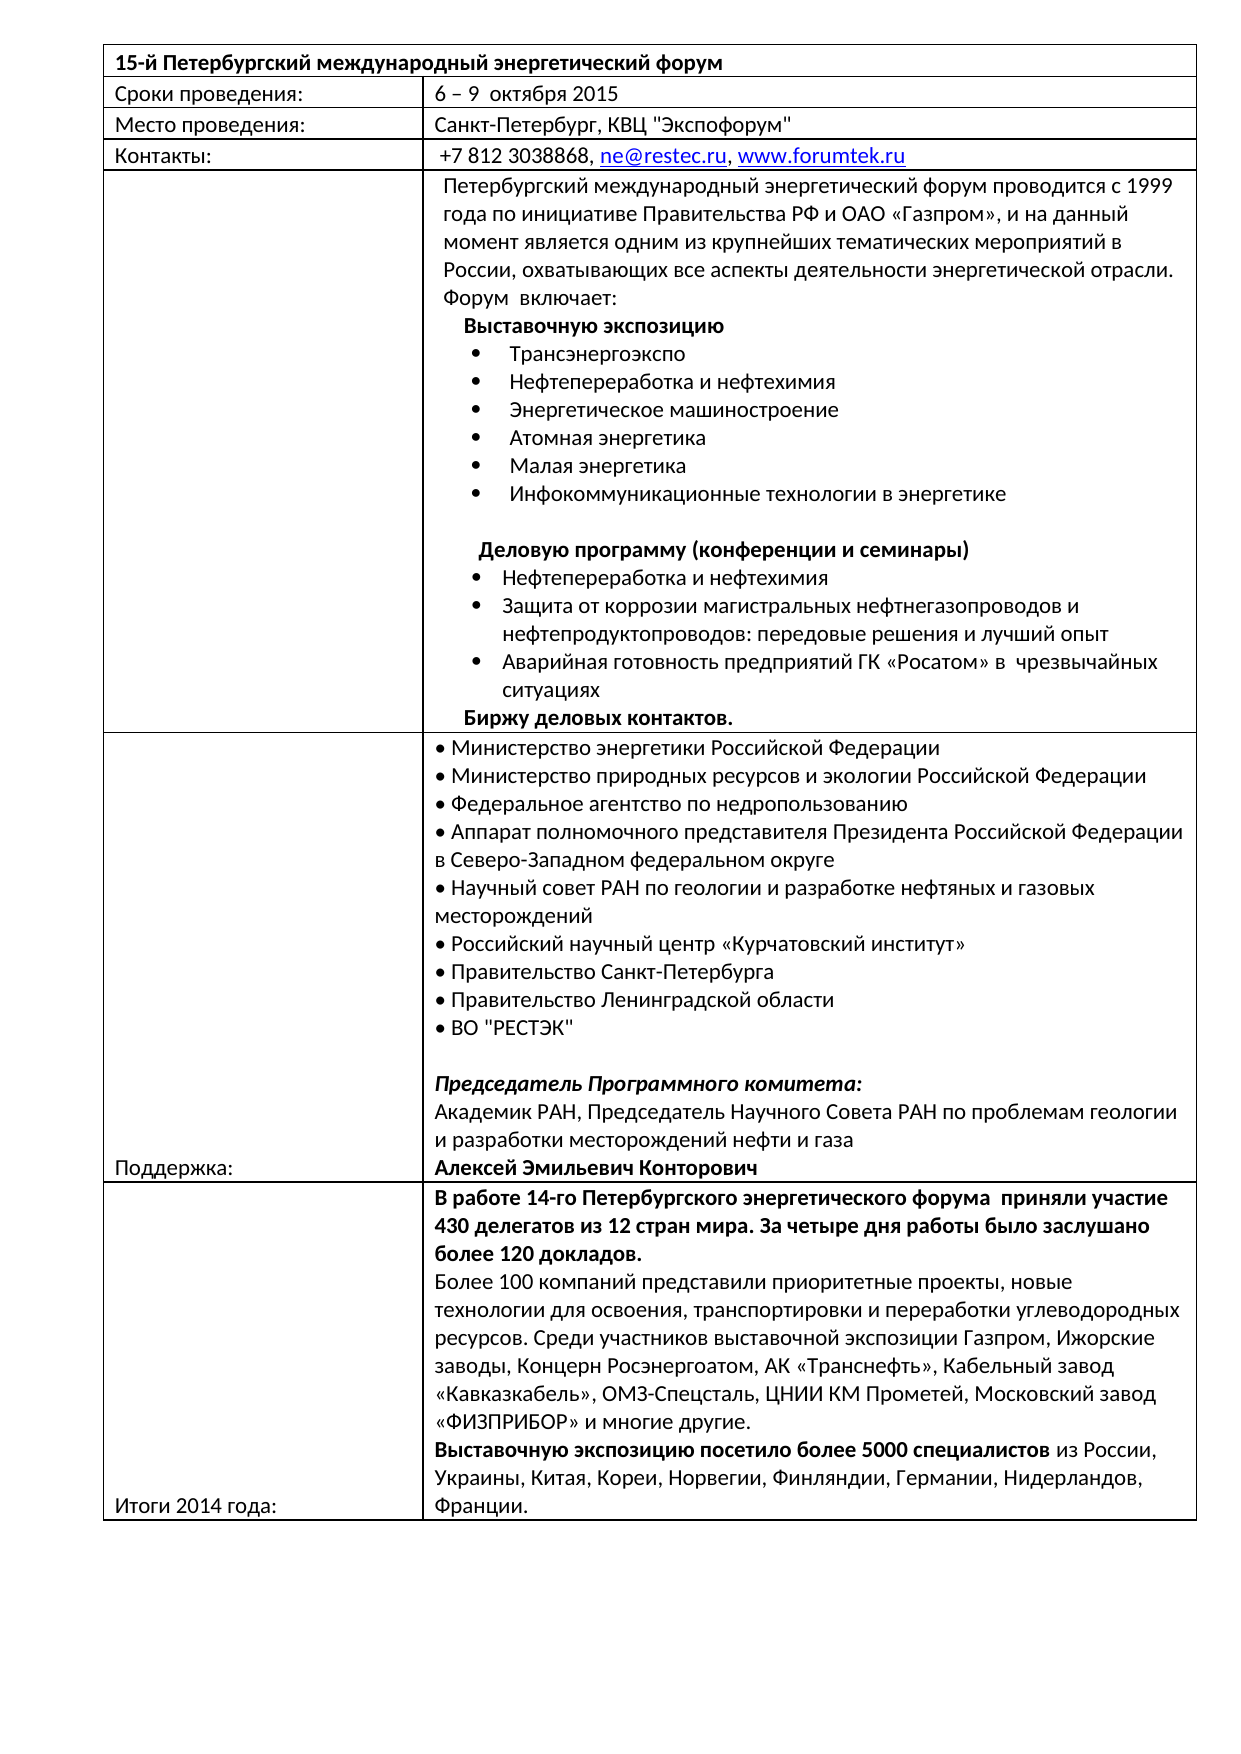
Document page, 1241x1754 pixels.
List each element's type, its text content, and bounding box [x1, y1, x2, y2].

table_cell Петербургский международный энергетический форум проводится с 1999 года по инициативе Правительства РФ и ОАО «Газпром», и на данный момент является одним из крупнейших тематических мероприятий в России, охватывающих все аспекты деятельности энергетической отрасли. Форум включает: Выставочную экспозицию Трансэнергоэкспо Нефтепереработка и нефтехимия Энергетическое машиностроение Атомная энергетика Малая энергетика Инфокоммуникационные технологии в энергетике Деловую программу (конференции и семинары) Нефтепереработка и нефтехимия Защита от коррозии магистральных нефтнегазопроводов и нефтепродуктопроводов: передовые решения и лучший опыт Аварийная готовность предприятий ГК «Росатом» в чрезвычайных ситуациях Биржу деловых контактов. [424, 171, 1196, 731]
table_cell Поддержка: [104, 733, 422, 1181]
table_cell Итоги 2014 года: [104, 1183, 422, 1519]
table_cell 6 – 9 октября 2015 [424, 77, 1196, 107]
table_cell Место проведения: [104, 108, 422, 138]
table_cell Санкт-Петербург, КВЦ "Экспофорум" [424, 108, 1196, 138]
table_cell [104, 171, 422, 731]
table_cell • Министерство энергетики Российской Федерации • Министерство природных ресурсов и экологии Российской Федерации • Федеральное агентство по недропользованию • Аппарат полномочного представителя Президента Российской Федерации в Северо-Западном федеральном округе • Научный совет РАН по геологии и разработке нефтяных и газовых месторождений • Российский научный центр «Курчатовский институт» • Правительство Санкт-Петербурга • Правительство Ленинградской области • ВО "РЕСТЭК" Председатель Программного комитета: Академик РАН, Председатель Научного Совета РАН по проблемам геологии и разработки месторождений нефти и газа Алексей Эмильевич Конторович [424, 733, 1196, 1181]
table_cell +7 812 3038868, ne@restec.ru, www.forumtek.ru [424, 140, 1196, 169]
table_cell Сроки проведения: [104, 77, 422, 107]
table_header 15-й Петербургский международный энергетический форум [104, 45, 1196, 76]
table_cell Контакты: [104, 140, 422, 169]
table_cell В работе 14-го Петербургского энергетического форума приняли участие 430 делегатов из 12 стран мира. За четыре дня работы было заслушано более 120 докладов. Более 100 компаний представили приоритетные проекты, новые технологии для освоения, транспортировки и переработки углеводородных ресурсов. Среди участников выставочной экспозиции Газпром, Ижорские заводы, Концерн Росэнергоатом, АК «Транснефть», Кабельный завод «Кавказкабель», ОМЗ-Спецсталь, ЦНИИ КМ Прометей, Московский завод «ФИЗПРИБОР» и многие другие. Выставочную экспозицию посетило более 5000 специалистов из России, Украины, Китая, Кореи, Норвегии, Финляндии, Германии, Нидерландов, Франции. [424, 1183, 1196, 1519]
